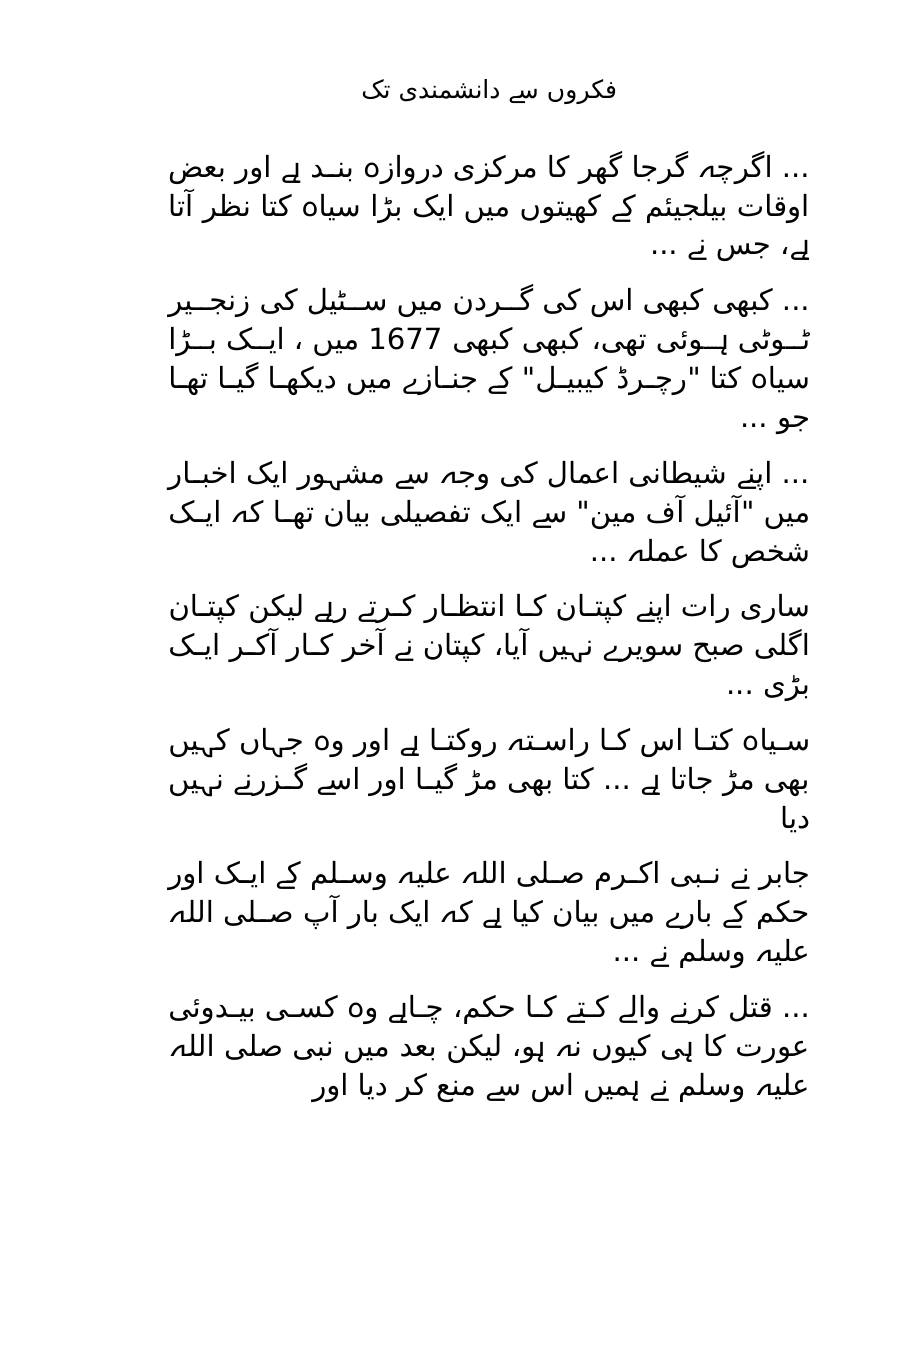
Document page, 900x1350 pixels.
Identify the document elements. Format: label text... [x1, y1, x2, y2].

text ... اپنے شیطانی اعمال کی وجہ سے مشہور ایک اخبار میں "آئیل آف مین" سے ایک تفصیلی بیان تھا کہ ایک شخص کا عملہ ... [168, 456, 810, 568]
text ... قتل کرنے والے کتے کا حکم، چاہے وہ کسی بیدوئی عورت کا ہی کیوں نہ ہو، لیکن بعد میں نبی صلی اللہ علیہ وسلم نے ہمیں اس سے منع کر دیا اور [168, 990, 810, 1102]
text سیاہ کتا اس کا راستہ روکتا ہے اور وہ جہاں کہیں بھی مڑ جاتا ہے ... کتا بھی مڑ گیا اور اسے گزرنے نہیں دیا [168, 723, 810, 835]
text جابر نے نبی اکرم صلی اللہ علیہ وسلم کے ایک اور حکم کے بارے میں بیان کیا ہے کہ ایک بار آپ صلی اللہ علیہ وسلم نے ... [168, 857, 810, 968]
text ... کبھی کبھی اس کی گردن میں سٹیل کی زنجیر ٹوٹی ہوئی تھی، کبھی کبھی 1677 میں ، ایک بڑا سیاہ کتا "رچرڈ کیبیل" کے جنازے میں دیکھا گیا تھا جو ... [168, 283, 810, 434]
text ... اگرچہ گرجا گھر کا مرکزی دروازہ بند ہے اور بعض اوقات بیلجیئم کے کھیتوں میں ایک بڑا سیاہ کتا نظر آتا ہے، جس نے ... [168, 150, 810, 262]
text ساری رات اپنے کپتان کا انتظار کرتے رہے لیکن کپتان اگلی صبح سویرے نہیں آیا، کپتان نے آخر کار آکر ایک بڑی ... [168, 589, 810, 701]
